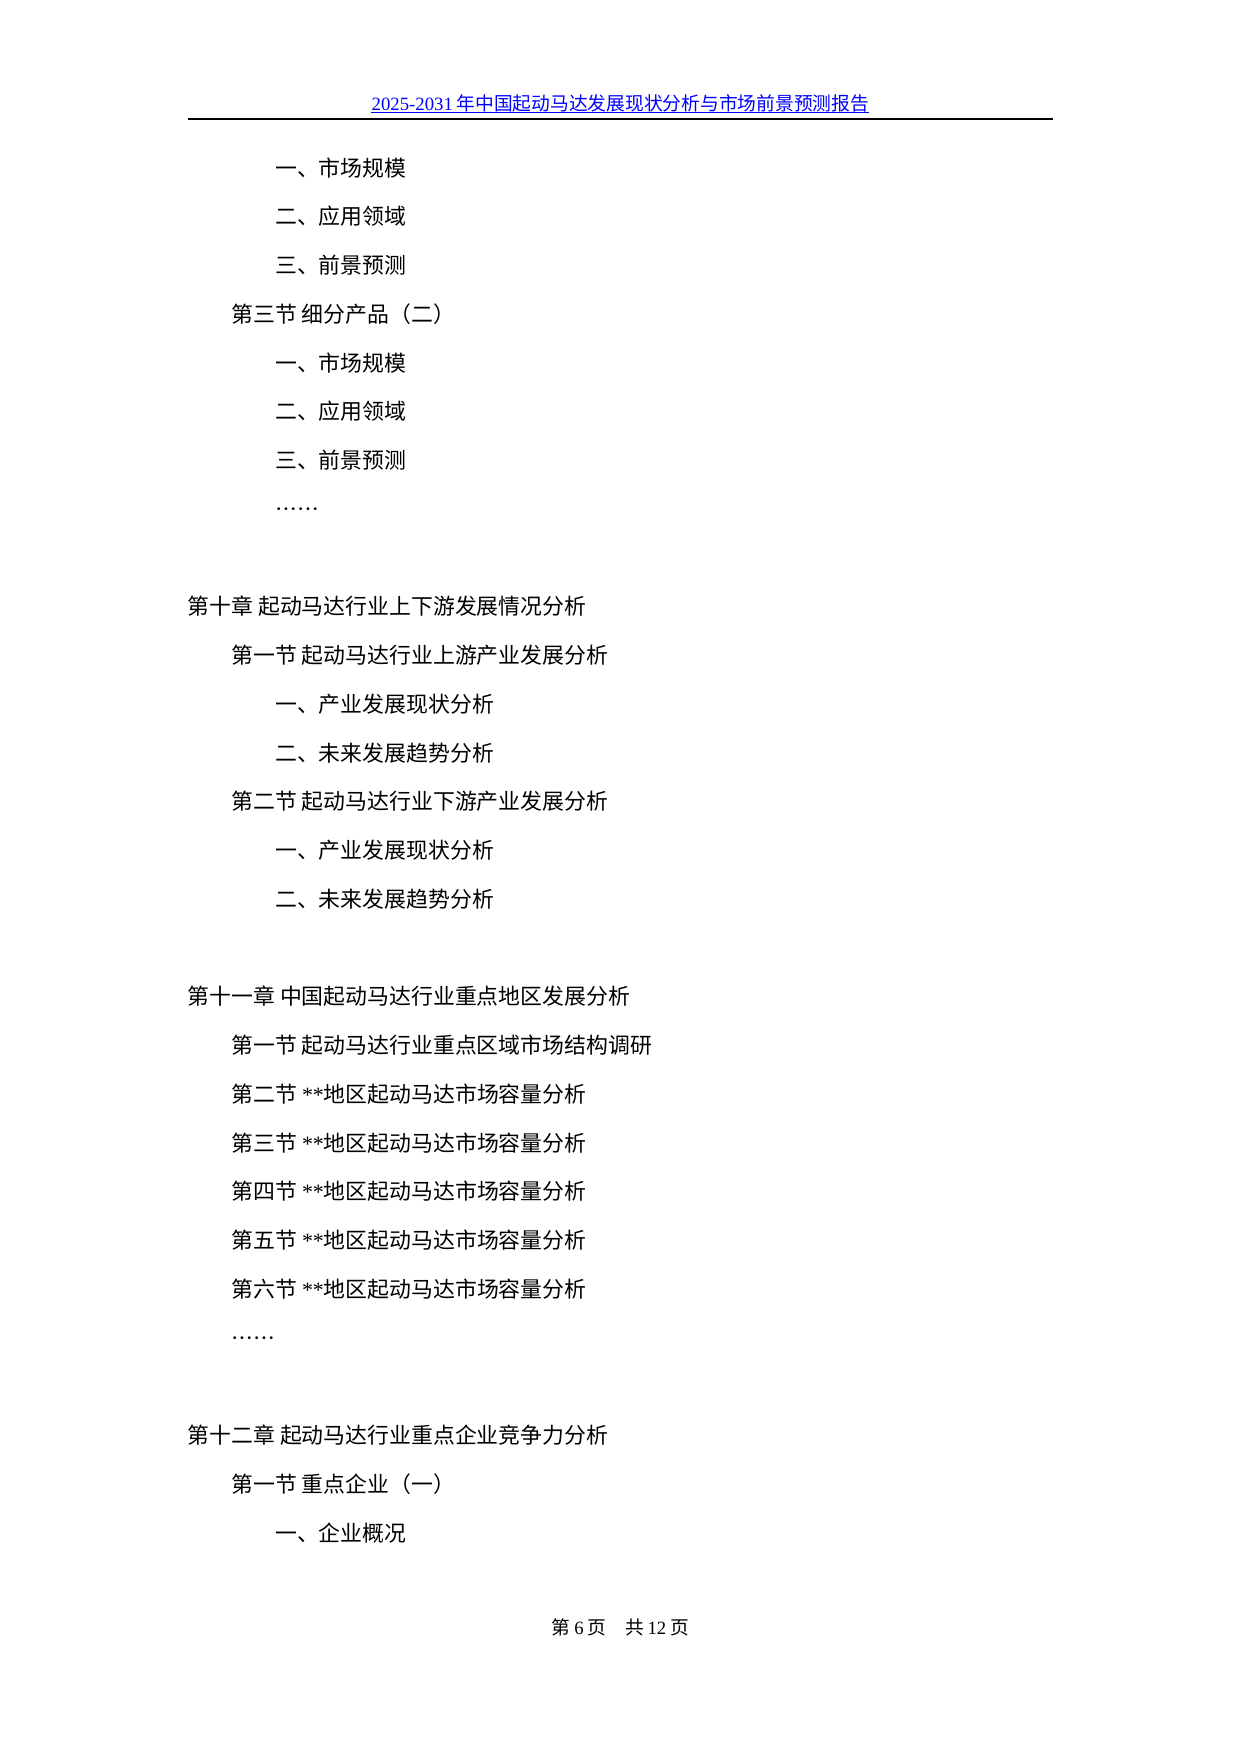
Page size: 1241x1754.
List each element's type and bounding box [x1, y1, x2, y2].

text [187, 150, 1053, 1548]
